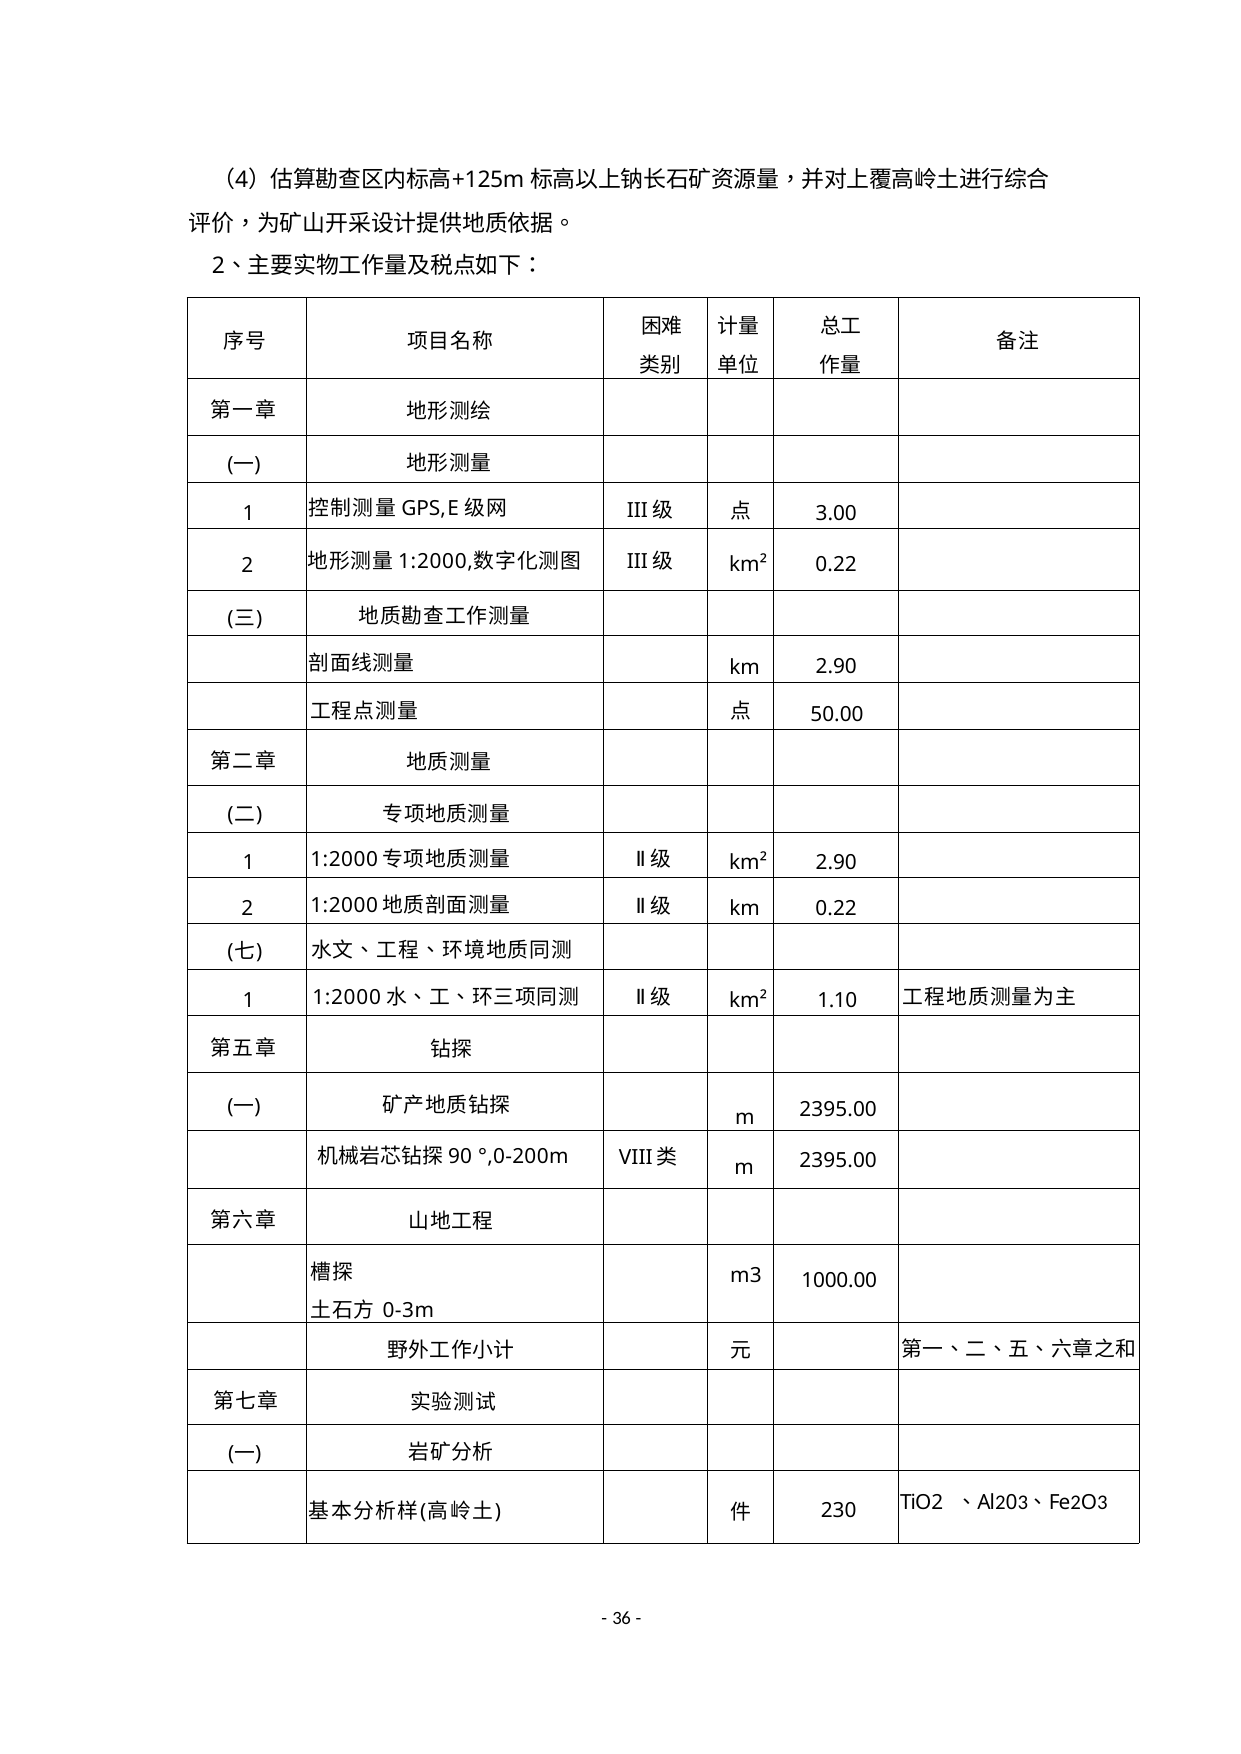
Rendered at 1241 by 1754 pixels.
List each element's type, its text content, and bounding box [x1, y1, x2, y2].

text （4）估算勘查区内标高+125m 标高以上钠长石矿资源量，并对上覆高岭土进行综合评价，为矿山开采设计提供地质依据。 [188, 163, 1053, 238]
table_cell 2395.00 [774, 1131, 898, 1188]
table_cell [188, 1131, 306, 1188]
table_cell [899, 924, 1139, 968]
table_cell 工程点测量 [307, 683, 603, 728]
table_cell 1 [188, 483, 306, 528]
table_cell [708, 379, 773, 435]
table_cell [604, 730, 707, 785]
table_cell 地质勘查工作测量 [307, 591, 603, 635]
table_cell km [708, 636, 773, 682]
table_cell [899, 636, 1139, 682]
table_cell 槽探 土石方 0-3m [307, 1245, 603, 1322]
table_cell [899, 1131, 1139, 1188]
table_cell [774, 1016, 898, 1071]
table_cell [604, 1471, 707, 1543]
table_cell Ⅱ级 [604, 970, 707, 1015]
table_cell [774, 924, 898, 968]
table_cell (一) [188, 436, 306, 482]
table_cell [899, 436, 1139, 482]
table_cell [708, 730, 773, 785]
table_cell [188, 1323, 306, 1368]
table_cell km² [708, 529, 773, 589]
table_cell III级 [604, 529, 707, 589]
table_header 备注 [899, 298, 1139, 378]
table_cell [774, 1425, 898, 1470]
table_cell km² [708, 970, 773, 1015]
table_cell [708, 1189, 773, 1244]
table_cell 点 [708, 483, 773, 528]
table_cell [708, 1370, 773, 1424]
table_cell 1 [188, 970, 306, 1015]
table_cell 2.90 [774, 833, 898, 877]
table_cell [604, 1323, 707, 1368]
text 2、主要实物工作量及税点如下： [212, 251, 1140, 279]
table_cell [188, 683, 306, 728]
table_cell [604, 436, 707, 482]
table_cell [708, 1016, 773, 1071]
table_cell 1000.00 [774, 1245, 898, 1322]
table_cell 控制测量GPS,E级网 [307, 483, 603, 528]
table_cell [899, 1425, 1139, 1470]
table_cell (三) [188, 591, 306, 635]
table_cell (一) [188, 1425, 306, 1470]
table_cell 2395.00 [774, 1073, 898, 1129]
table_cell [899, 833, 1139, 877]
table_cell 山地工程 [307, 1189, 603, 1244]
table_cell [604, 1370, 707, 1424]
table_cell m [708, 1073, 773, 1129]
table_cell [604, 924, 707, 968]
table_header 项目名称 [307, 298, 603, 378]
table_cell [604, 1425, 707, 1470]
table_cell [774, 379, 898, 435]
table_cell [188, 1471, 306, 1543]
table_cell 地质测量 [307, 730, 603, 785]
table_cell 第一、二、五、六章之和 [899, 1323, 1139, 1368]
table_cell 矿产地质钻探 [307, 1073, 603, 1129]
table_cell (一) [188, 1073, 306, 1129]
table_cell [188, 636, 306, 682]
table_cell (七) [188, 924, 306, 968]
table_cell 机械岩芯钻探90 °,0-200m [307, 1131, 603, 1188]
table_cell [774, 786, 898, 832]
table_cell 第五章 [188, 1016, 306, 1071]
table_cell [899, 483, 1139, 528]
table_cell 第二章 [188, 730, 306, 785]
table_cell [899, 878, 1139, 923]
table_cell 1.10 [774, 970, 898, 1015]
table_cell 水文、工程、环境地质同测 [307, 924, 603, 968]
table_cell 第七章 [188, 1370, 306, 1424]
table_cell 第一章 [188, 379, 306, 435]
table_cell [899, 683, 1139, 728]
table_cell [604, 786, 707, 832]
table_cell [604, 1073, 707, 1129]
table_cell [708, 436, 773, 482]
table_cell [899, 730, 1139, 785]
table_cell [708, 591, 773, 635]
table_cell 地形测量 [307, 436, 603, 482]
table_cell Ⅱ级 [604, 878, 707, 923]
table_cell [899, 591, 1139, 635]
table_cell [604, 1245, 707, 1322]
table_cell [774, 1323, 898, 1368]
table_cell km² [708, 833, 773, 877]
table_cell [604, 1189, 707, 1244]
table_cell [899, 786, 1139, 832]
table_cell 1 [188, 833, 306, 877]
table_cell (二) [188, 786, 306, 832]
table_header 总工 作量 [774, 298, 898, 378]
table_cell 2 [188, 529, 306, 589]
table_cell [774, 730, 898, 785]
table_cell 点 [708, 683, 773, 728]
table_cell [604, 379, 707, 435]
table_cell III级 [604, 483, 707, 528]
table_cell [899, 1073, 1139, 1129]
table_cell 钻探 [307, 1016, 603, 1071]
table_cell [774, 1189, 898, 1244]
table_header 困难 类别 [604, 298, 707, 378]
table_header 计量 单位 [708, 298, 773, 378]
table_cell [708, 786, 773, 832]
table_cell [604, 1016, 707, 1071]
table_cell 工程地质测量为主 [899, 970, 1139, 1015]
table_cell m [708, 1131, 773, 1188]
table_cell 地形测量1:2000,数字化测图 [307, 529, 603, 589]
table_cell [899, 1370, 1139, 1424]
table_cell [708, 1425, 773, 1470]
table_cell 2 [188, 878, 306, 923]
table_cell Ⅱ级 [604, 833, 707, 877]
table_cell km [708, 878, 773, 923]
table_cell [774, 436, 898, 482]
table_cell [604, 636, 707, 682]
table_cell 野外工作小计 [307, 1323, 603, 1368]
table_cell [774, 591, 898, 635]
table_cell [899, 1245, 1139, 1322]
table_cell 专项地质测量 [307, 786, 603, 832]
table_cell 基本分析样(高岭土) [307, 1471, 603, 1543]
table_cell 岩矿分析 [307, 1425, 603, 1470]
table_cell 地形测绘 [307, 379, 603, 435]
table_cell 2.90 [774, 636, 898, 682]
table_cell [899, 1189, 1139, 1244]
table_cell [604, 591, 707, 635]
table_cell 1:2000地质剖面测量 [307, 878, 603, 923]
table_cell [899, 379, 1139, 435]
table_cell 第六章 [188, 1189, 306, 1244]
table_header 序号 [188, 298, 306, 378]
table_cell 剖面线测量 [307, 636, 603, 682]
table_cell 件 [708, 1471, 773, 1543]
table_cell [899, 529, 1139, 589]
table_cell [774, 1370, 898, 1424]
table_cell 230 [774, 1471, 898, 1543]
table_cell 50.00 [774, 683, 898, 728]
table_cell 0.22 [774, 529, 898, 589]
table_cell [899, 1016, 1139, 1071]
table_cell m3 [708, 1245, 773, 1322]
table_cell TiO2 、Al203、Fe2O3 [899, 1471, 1139, 1543]
table_cell VIII类 [604, 1131, 707, 1188]
table_cell [708, 924, 773, 968]
table_cell 1:2000水、工、环三项同测 [307, 970, 603, 1015]
table_cell 实验测试 [307, 1370, 603, 1424]
table_cell 元 [708, 1323, 773, 1368]
table_cell [604, 683, 707, 728]
table_cell 3.00 [774, 483, 898, 528]
table_cell 0.22 [774, 878, 898, 923]
table_cell [188, 1245, 306, 1322]
table_cell 1:2000专项地质测量 [307, 833, 603, 877]
